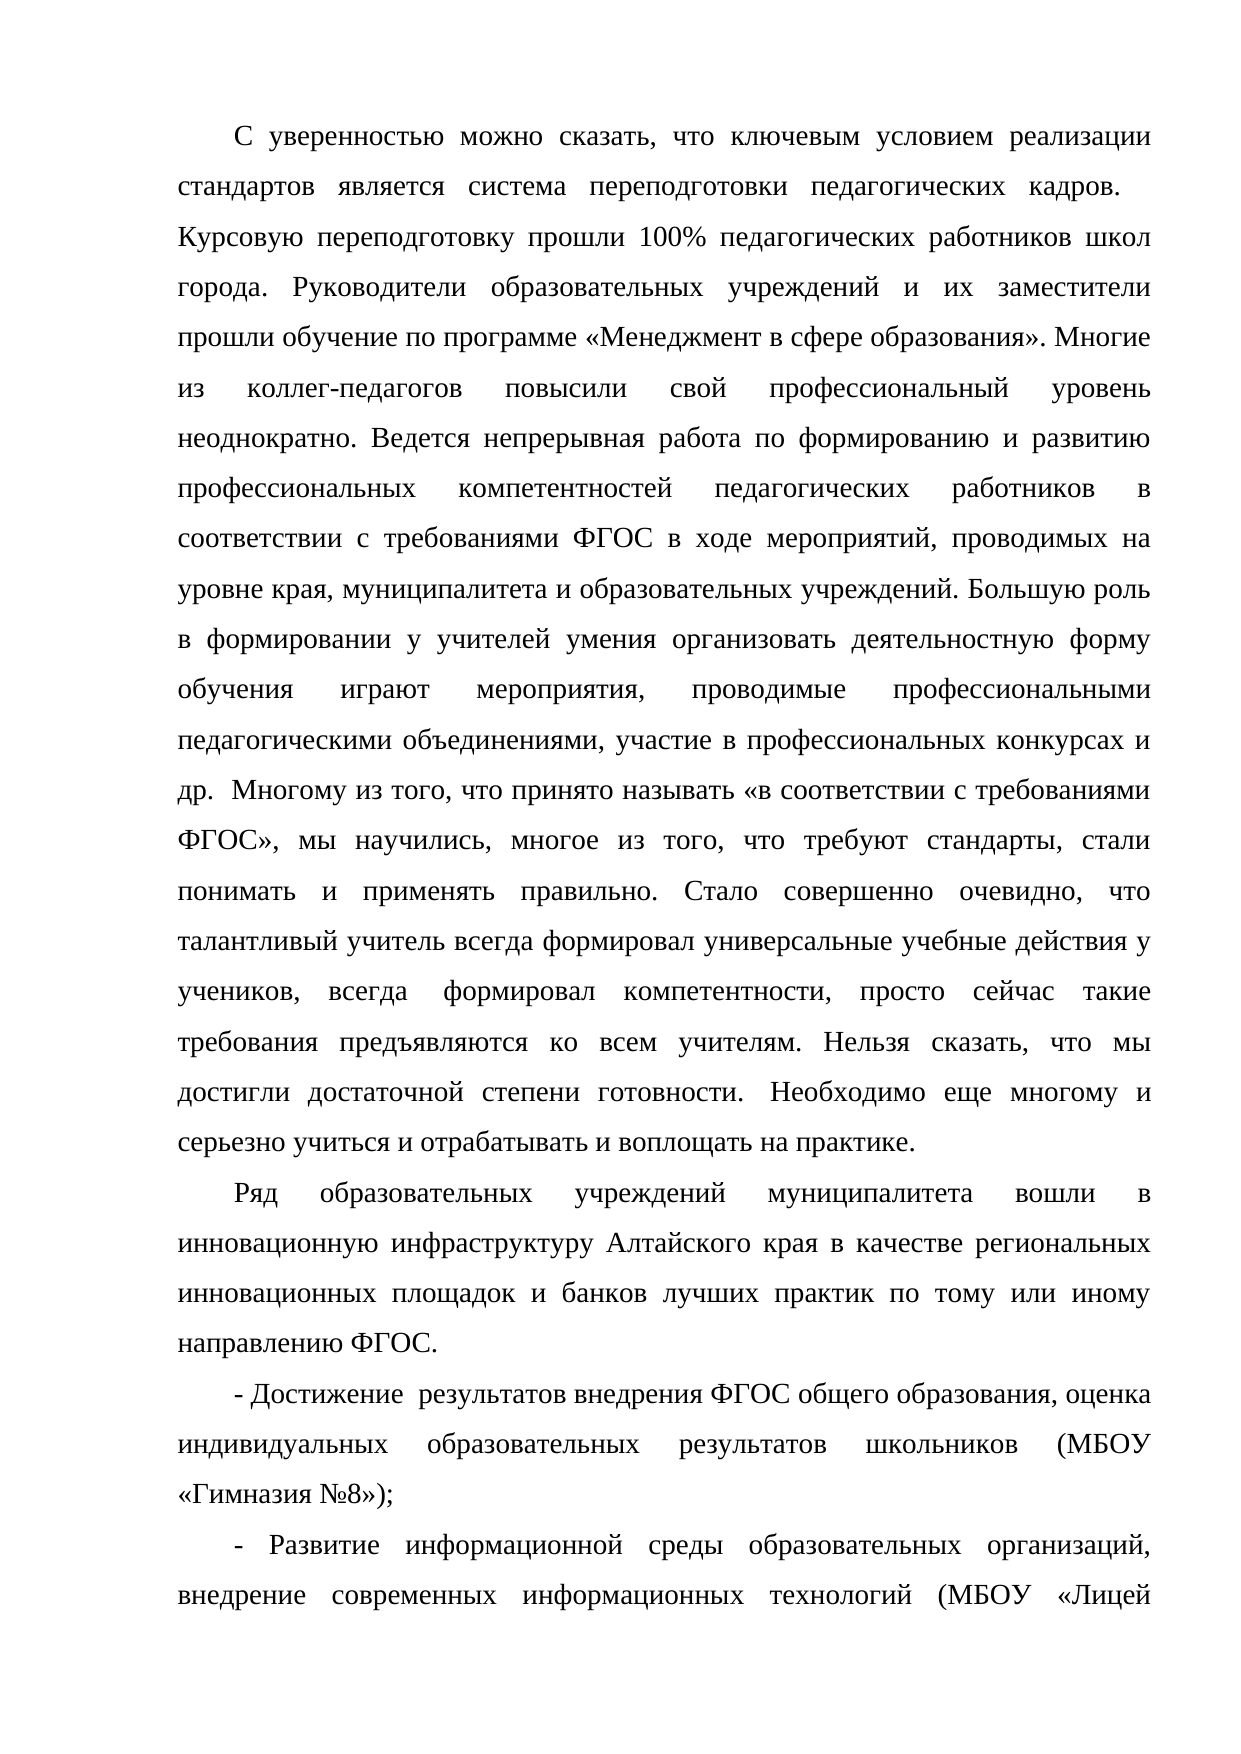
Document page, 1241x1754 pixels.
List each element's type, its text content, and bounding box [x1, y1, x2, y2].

text С уверенностью можно сказать, что ключевым условием реализации стандартов является система переподготовки педагогических кадров. Курсовую переподготовку прошли 100% педагогических работников школ города. Руководители образовательных учреждений и их заместители прошли обучение по программе «Менеджмент в сфере образования». Многие из коллег-педагогов повысили свой профессиональный уровень неоднократно. Ведется непрерывная работа по формированию и развитию профессиональных компетентностей педагогических работников в соответствии с требованиями ФГОС в ходе мероприятий, проводимых на уровне края, муниципалитета и образовательных учреждений. Большую роль в формировании у учителей умения организовать деятельностную форму обучения играют мероприятия, проводимые профессиональными педагогическими объединениями, участие в профессиональных конкурсах и др. Многому из того, что принято называть «в соответствии с требованиями ФГОС», мы научились, многое из того, что требуют стандарты, стали понимать и применять правильно. Стало совершенно очевидно, что талантливый учитель всегда формировал универсальные учебные действия у учеников, всегда формировал компетентности, просто сейчас такие требования предъявляются ко всем учителям. Нельзя сказать, что мы достигли достаточной степени готовности. Необходимо еще многому и серьезно учиться и отрабатывать и воплощать на практике. [177, 118, 1152, 1158]
text - Достижение результатов внедрения ФГОС общего образования, оценка индивидуальных образовательных результатов школьников (МБОУ «Гимназия №8»); [177, 1376, 1152, 1510]
text Ряд образовательных учреждений муниципалитета вошли в инновационную инфраструктуру Алтайского края в качестве региональных инновационных площадок и банков лучших практик по тому или иному направлению ФГОС. [177, 1175, 1152, 1359]
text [177, 1527, 1152, 1611]
